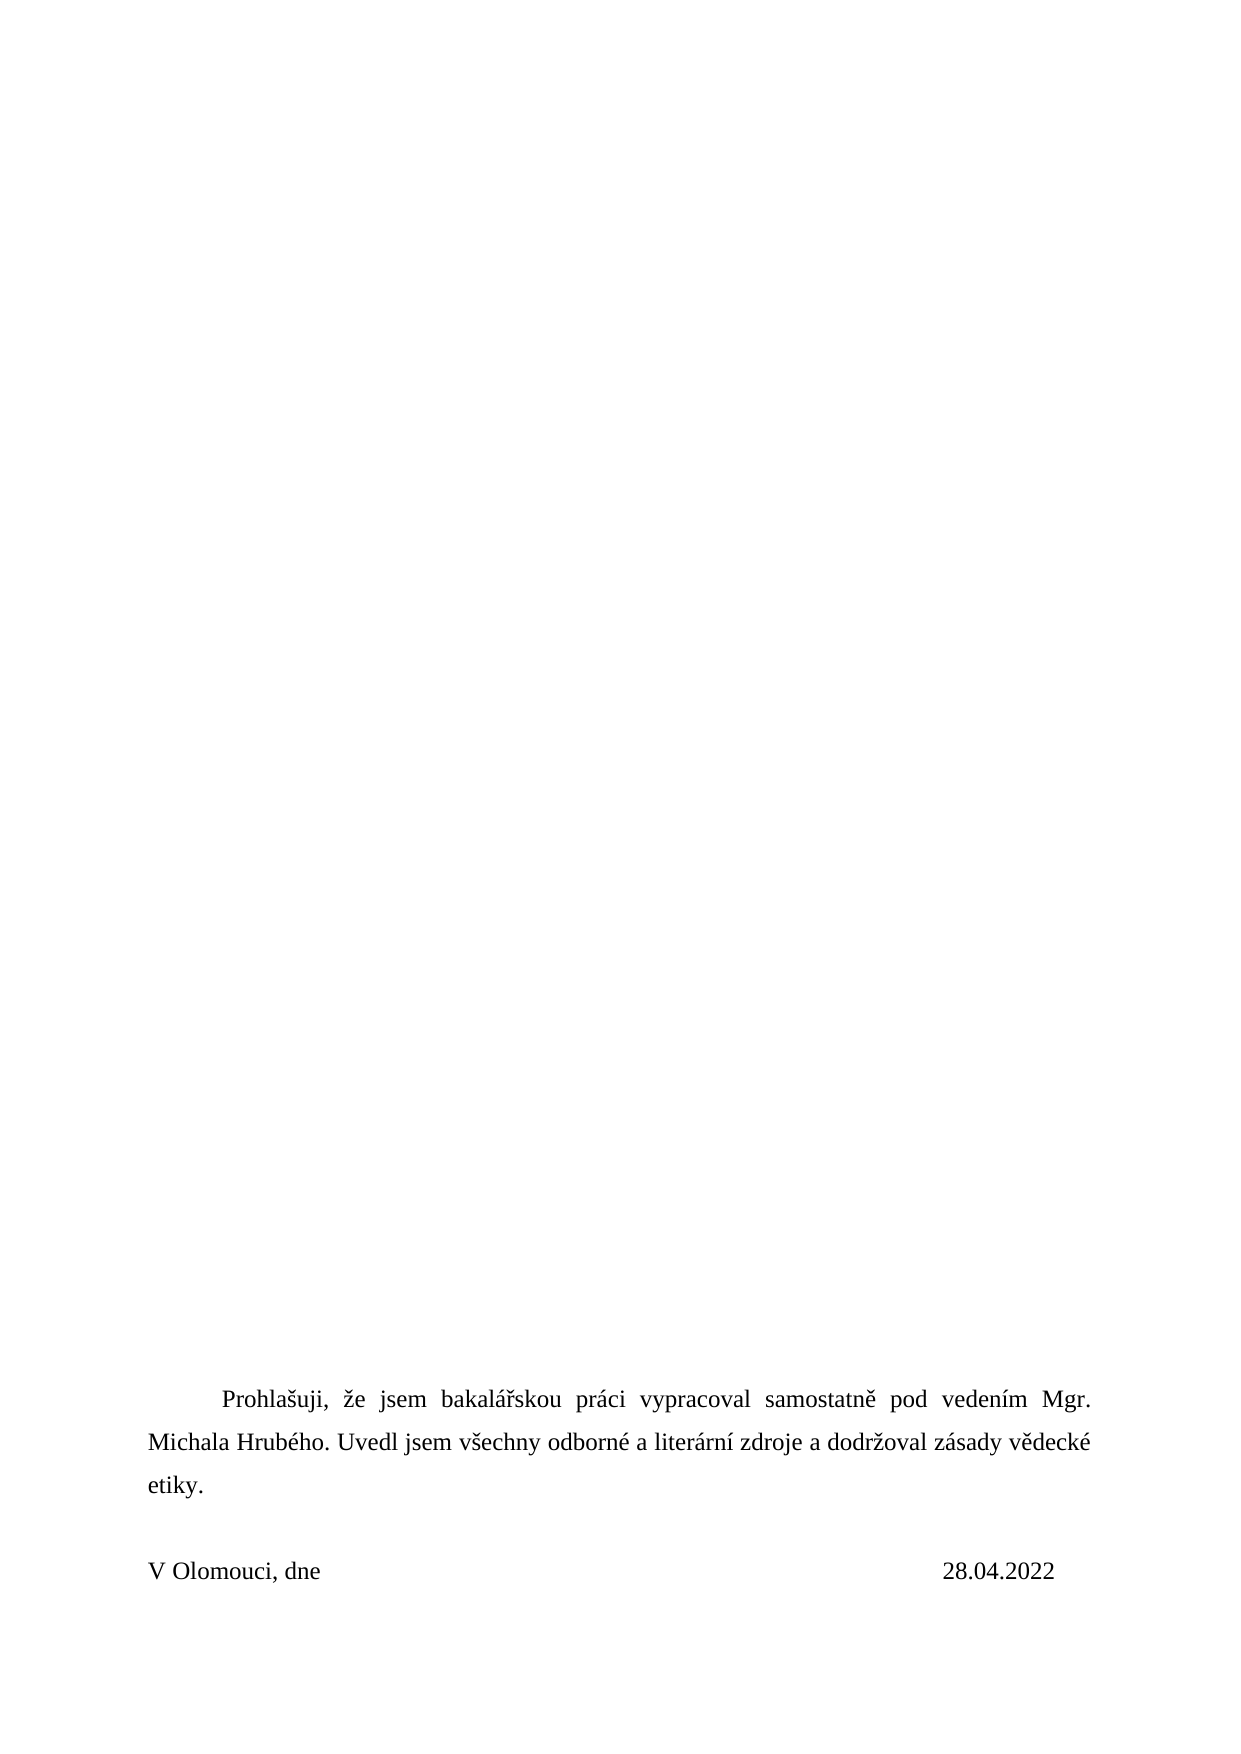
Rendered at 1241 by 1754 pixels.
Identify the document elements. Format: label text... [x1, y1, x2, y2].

text Prohlašuji, že jsem bakalářskou práci vypracoval samostatně pod vedením Mgr. Michala Hrubého. Uvedl jsem všechny odborné a literární zdroje a dodržoval zásady vědecké etiky. [148, 1384, 1092, 1499]
text V Olomouci, dne 28.04.2022 [148, 1556, 1092, 1585]
